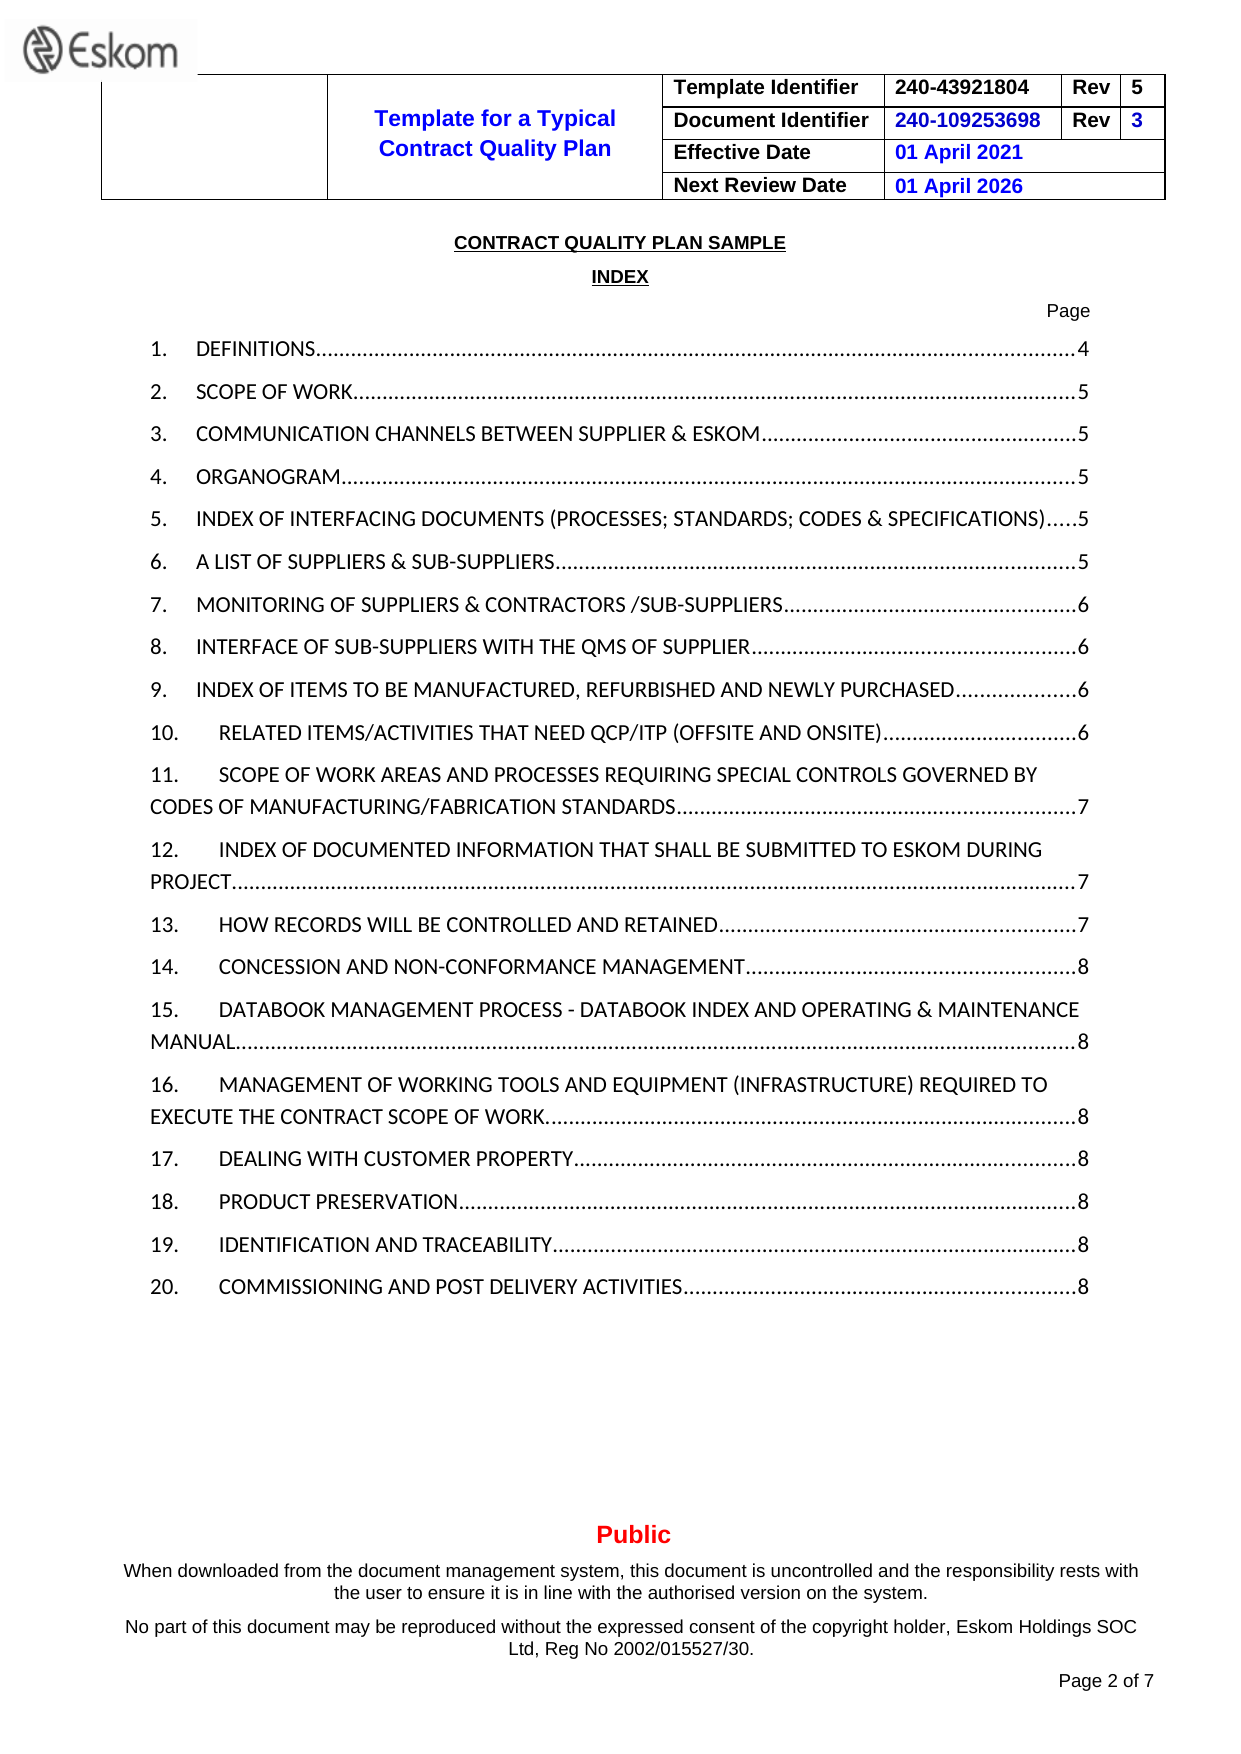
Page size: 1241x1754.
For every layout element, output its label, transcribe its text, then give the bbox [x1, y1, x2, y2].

text 17. DEALING WITH CUSTOMER PROPERTY 8 [150, 1144, 1090, 1173]
text 2. SCOPE OF WORK 5 [150, 377, 1090, 405]
text 20. COMMISSIONING AND POST DELIVERY ACTIVITIES 8 [150, 1272, 1090, 1300]
text 9. INDEX OF ITEMS TO BE MANUFACTURED, REFURBISHED AND NEWLY PURCHASED 6 [150, 675, 1090, 703]
text 1. DEFINITIONS 4 [150, 334, 1090, 362]
text 14. CONCESSION AND NON-CONFORMANCE MANAGEMENT 8 [150, 952, 1090, 980]
text 16. MANAGEMENT OF WORKING TOOLS AND EQUIPMENT (INFRASTRUCTURE) REQUIRED TO EXECUTE THE CONTRACT SCOPE OF WORK. 8 [150, 1070, 1090, 1130]
text 8. INTERFACE OF SUB-SUPPLIERS WITH THE QMS OF SUPPLIER 6 [150, 632, 1090, 660]
text 5. INDEX OF INTERFACING DOCUMENTS (PROCESSES; STANDARDS; CODES & SPECIFICATIONS) 5 [150, 504, 1090, 533]
text 19. IDENTIFICATION AND TRACEABILITY 8 [150, 1230, 1090, 1258]
text 7. MONITORING OF SUPPLIERS & CONTRACTORS /SUB-SUPPLIERS 6 [150, 590, 1090, 618]
text 11. SCOPE OF WORK AREAS AND PROCESSES REQUIRING SPECIAL CONTROLS GOVERNED BY CODES OF MANUFACTURING/FABRICATION STANDARDS 7 [150, 760, 1090, 820]
text 3. COMMUNICATION CHANNELS BETWEEN SUPPLIER & ESKOM 5 [150, 419, 1090, 447]
text 13. HOW RECORDS WILL BE CONTROLLED AND RETAINED 7 [150, 910, 1090, 938]
text 15. DATABOOK MANAGEMENT PROCESS - DATABOOK INDEX AND OPERATING & MAINTENANCE MANUAL 8 [150, 995, 1090, 1055]
text 12. INDEX OF DOCUMENTED INFORMATION THAT SHALL BE SUBMITTED TO ESKOM DURING PROJECT 7 [150, 835, 1090, 895]
text 18. PRODUCT PRESERVATION 8 [150, 1187, 1090, 1215]
text INDEX [150, 266, 1090, 288]
text Page [150, 300, 1090, 322]
text 4. ORGANOGRAM 5 [150, 462, 1090, 490]
text 6. A LIST OF SUPPLIERS & SUB-SUPPLIERS 5 [150, 547, 1090, 575]
text CONTRACT QUALITY PLAN SAMPLE [150, 232, 1090, 253]
text 10. RELATED ITEMS/ACTIVITIES THAT NEED QCP/ITP (OFFSITE AND ONSITE) 6 [150, 718, 1090, 746]
